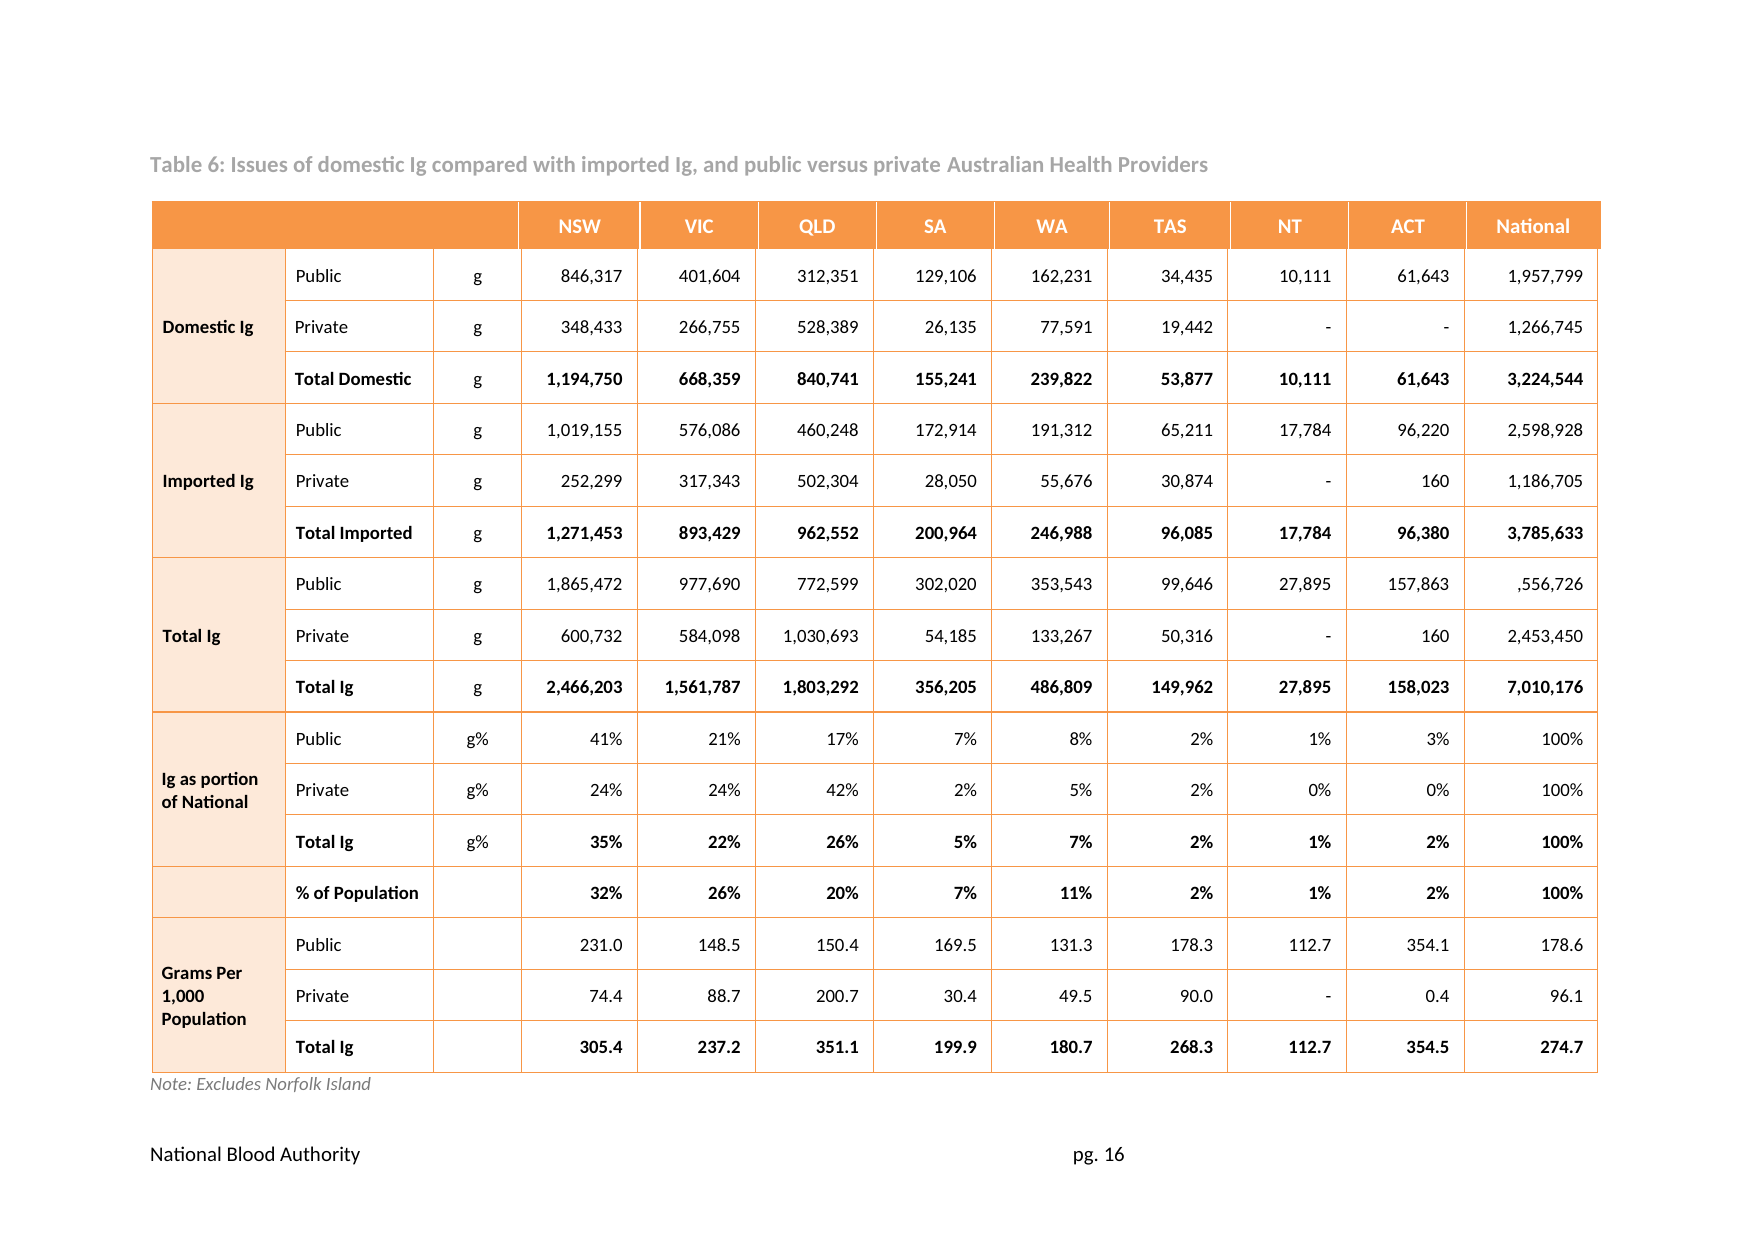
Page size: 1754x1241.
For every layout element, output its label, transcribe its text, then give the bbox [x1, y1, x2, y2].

table_cell 112.7 [1228, 918, 1346, 969]
table_cell 100% [1465, 764, 1597, 814]
table_cell g [434, 610, 521, 660]
table_cell 169.5 [874, 918, 991, 969]
table_cell g% [434, 713, 521, 763]
table_cell 2% [1108, 815, 1227, 866]
table_cell Private [286, 455, 433, 506]
table_cell 180.7 [992, 1021, 1107, 1072]
table_cell 1% [1228, 867, 1346, 917]
table_cell 354.1 [1347, 918, 1464, 969]
table_cell 150.4 [756, 918, 873, 969]
table_cell 100% [1465, 815, 1597, 866]
table_cell ,556,726 [1465, 558, 1597, 608]
table_cell 460,248 [756, 404, 873, 454]
table_cell 54,185 [874, 610, 991, 660]
table_cell g [434, 301, 521, 351]
table_cell 2% [1108, 764, 1227, 814]
table_cell 133,267 [992, 610, 1107, 660]
table_cell Imported Ig [153, 404, 285, 557]
table_header WA [995, 202, 1109, 248]
table_cell 148.5 [638, 918, 755, 969]
table_cell 100% [1465, 867, 1597, 917]
table_cell 172,914 [874, 404, 991, 454]
table_cell 231.0 [522, 918, 637, 969]
table_cell g [434, 404, 521, 454]
table_cell - [1228, 455, 1346, 506]
table_header NT [1231, 202, 1348, 248]
table_cell g [434, 455, 521, 506]
table_cell 1,803,292 [756, 661, 873, 711]
table_cell 65,211 [1108, 404, 1227, 454]
table_cell 246,988 [992, 507, 1107, 557]
table_cell 77,591 [992, 301, 1107, 351]
table_cell 7% [874, 867, 991, 917]
table_cell g [434, 661, 521, 711]
table_cell 3,224,544 [1465, 352, 1597, 403]
table_cell 100% [1465, 713, 1597, 763]
table_cell 30,874 [1108, 455, 1227, 506]
table_cell Private [286, 970, 433, 1020]
table_cell g [434, 507, 521, 557]
table_cell 199.9 [874, 1021, 991, 1072]
table_cell 356,205 [874, 661, 991, 711]
table_cell - [1228, 610, 1346, 660]
table_cell 1% [1228, 815, 1346, 866]
table_cell 8% [992, 713, 1107, 763]
table_cell 55,676 [992, 455, 1107, 506]
table_cell Total Ig [286, 815, 433, 866]
table_cell 528,389 [756, 301, 873, 351]
table_header TAS [1110, 202, 1230, 248]
table_cell Total Ig [153, 558, 285, 711]
table_header VIC [641, 202, 758, 248]
table_cell 2,453,450 [1465, 610, 1597, 660]
table_cell 160 [1347, 610, 1464, 660]
table_cell Public [286, 558, 433, 608]
table_cell 160 [1347, 455, 1464, 506]
table_cell Public [286, 404, 433, 454]
table_cell 3,785,633 [1465, 507, 1597, 557]
table_cell 302,020 [874, 558, 991, 608]
table_cell 1,194,750 [522, 352, 637, 403]
table_cell 96,380 [1347, 507, 1464, 557]
table_cell Total Ig [286, 1021, 433, 1072]
table_cell 2% [1108, 867, 1227, 917]
table_cell Total Domestic [286, 352, 433, 403]
table_cell 401,604 [638, 249, 755, 300]
table_cell 772,599 [756, 558, 873, 608]
table_cell g [434, 352, 521, 403]
table_cell 840,741 [756, 352, 873, 403]
table_cell g [434, 249, 521, 300]
table_cell 1,266,745 [1465, 301, 1597, 351]
table_cell [434, 918, 521, 969]
table_cell 2% [874, 764, 991, 814]
table_cell 35% [522, 815, 637, 866]
table_cell 7,010,176 [1465, 661, 1597, 711]
table_cell 178.6 [1465, 918, 1597, 969]
table_cell 1,957,799 [1465, 249, 1597, 300]
table_cell 5% [992, 764, 1107, 814]
table_cell 131.3 [992, 918, 1107, 969]
table_cell 157,863 [1347, 558, 1464, 608]
table_cell 486,809 [992, 661, 1107, 711]
table_cell 962,552 [756, 507, 873, 557]
table_cell 149,962 [1108, 661, 1227, 711]
table_cell 348,433 [522, 301, 637, 351]
table_cell 1% [1228, 713, 1346, 763]
table_cell Private [286, 764, 433, 814]
table_cell Total Ig [286, 661, 433, 711]
table_cell g% [434, 764, 521, 814]
table_cell Private [286, 610, 433, 660]
table_cell 0% [1347, 764, 1464, 814]
table_cell 317,343 [638, 455, 755, 506]
table_header QLD [759, 202, 876, 248]
table_cell 20% [756, 867, 873, 917]
table_cell 28,050 [874, 455, 991, 506]
table_cell Domestic Ig [153, 249, 285, 403]
table_cell 268.3 [1108, 1021, 1227, 1072]
table_cell 129,106 [874, 249, 991, 300]
table_cell 96,220 [1347, 404, 1464, 454]
table_cell 61,643 [1347, 249, 1464, 300]
table_cell 158,023 [1347, 661, 1464, 711]
table_cell 1,561,787 [638, 661, 755, 711]
table_cell 11% [992, 867, 1107, 917]
table_cell Grams Per 1,000 Population [153, 918, 285, 1072]
table_cell 1,865,472 [522, 558, 637, 608]
table_cell 576,086 [638, 404, 755, 454]
table_cell 1,030,693 [756, 610, 873, 660]
table_cell 3% [1347, 713, 1464, 763]
text Table 6: Issues of domestic Ig compared with imported Ig, and public versus private Australian Health Providers [150, 150, 1604, 178]
table_header ACT [1349, 202, 1466, 248]
table_cell 239,822 [992, 352, 1107, 403]
table_cell 162,231 [992, 249, 1107, 300]
table_cell 0.4 [1347, 970, 1464, 1020]
table_cell 305.4 [522, 1021, 637, 1072]
table_cell 2% [1108, 713, 1227, 763]
table_cell 112.7 [1228, 1021, 1346, 1072]
table_cell 200.7 [756, 970, 873, 1020]
table_cell 7% [874, 713, 991, 763]
table_cell 27,895 [1228, 558, 1346, 608]
table_cell 34,435 [1108, 249, 1227, 300]
table_cell 155,241 [874, 352, 991, 403]
table_cell 584,098 [638, 610, 755, 660]
table_cell 19,442 [1108, 301, 1227, 351]
table_cell 74.4 [522, 970, 637, 1020]
table_cell 353,543 [992, 558, 1107, 608]
table_cell 5% [874, 815, 991, 866]
table_cell % of Population [286, 867, 433, 917]
table_cell 178.3 [1108, 918, 1227, 969]
table_cell 24% [638, 764, 755, 814]
table_header NSW [519, 202, 639, 248]
table_cell [434, 970, 521, 1020]
table_cell 41% [522, 713, 637, 763]
table_cell 266,755 [638, 301, 755, 351]
table_cell 17% [756, 713, 873, 763]
table_cell [434, 867, 521, 917]
table_cell 977,690 [638, 558, 755, 608]
table_cell 17,784 [1228, 404, 1346, 454]
table_cell Ig as portion of National [153, 713, 285, 866]
table_cell 50,316 [1108, 610, 1227, 660]
table_cell 846,317 [522, 249, 637, 300]
table_cell [153, 867, 285, 917]
table_cell g [434, 558, 521, 608]
table_header National [1467, 202, 1599, 248]
text Note: Excludes Norfolk Island [150, 1073, 1604, 1096]
table_cell 237.2 [638, 1021, 755, 1072]
table_cell 17,784 [1228, 507, 1346, 557]
table_cell 7% [992, 815, 1107, 866]
table_cell 600,732 [522, 610, 637, 660]
table_cell 1,019,155 [522, 404, 637, 454]
table_cell 96.1 [1465, 970, 1597, 1020]
table_cell 21% [638, 713, 755, 763]
table_cell 49.5 [992, 970, 1107, 1020]
table_cell 22% [638, 815, 755, 866]
table_cell 30.4 [874, 970, 991, 1020]
table_cell 274.7 [1465, 1021, 1597, 1072]
table_cell Public [286, 918, 433, 969]
table_cell 1,271,453 [522, 507, 637, 557]
table_cell 10,111 [1228, 352, 1346, 403]
table_cell 24% [522, 764, 637, 814]
table_cell 2,466,203 [522, 661, 637, 711]
table_cell 0% [1228, 764, 1346, 814]
table_header [153, 202, 518, 248]
table_cell 200,964 [874, 507, 991, 557]
table_cell 96,085 [1108, 507, 1227, 557]
table_cell 42% [756, 764, 873, 814]
table_cell 26% [638, 867, 755, 917]
table_cell 252,299 [522, 455, 637, 506]
table_cell g% [434, 815, 521, 866]
table_cell 668,359 [638, 352, 755, 403]
table_cell Public [286, 249, 433, 300]
table_cell 354.5 [1347, 1021, 1464, 1072]
table_cell 26,135 [874, 301, 991, 351]
table_cell 88.7 [638, 970, 755, 1020]
table_cell 26% [756, 815, 873, 866]
table_cell 893,429 [638, 507, 755, 557]
table_cell [434, 1021, 521, 1072]
table_cell 2,598,928 [1465, 404, 1597, 454]
table_cell 191,312 [992, 404, 1107, 454]
table_cell 27,895 [1228, 661, 1346, 711]
table_cell Total Imported [286, 507, 433, 557]
table_cell 312,351 [756, 249, 873, 300]
table_cell 99,646 [1108, 558, 1227, 608]
table_cell 2% [1347, 867, 1464, 917]
table_cell 502,304 [756, 455, 873, 506]
table_cell 90.0 [1108, 970, 1227, 1020]
table_header SA [877, 202, 994, 248]
table_cell - [1228, 970, 1346, 1020]
table_cell 2% [1347, 815, 1464, 866]
table_cell 1,186,705 [1465, 455, 1597, 506]
table_cell 53,877 [1108, 352, 1227, 403]
table_cell Private [286, 301, 433, 351]
table_cell 32% [522, 867, 637, 917]
table_cell 61,643 [1347, 352, 1464, 403]
table_cell - [1347, 301, 1464, 351]
table_cell - [1228, 301, 1346, 351]
table_cell 10,111 [1228, 249, 1346, 300]
table_cell 351.1 [756, 1021, 873, 1072]
table_cell Public [286, 713, 433, 763]
